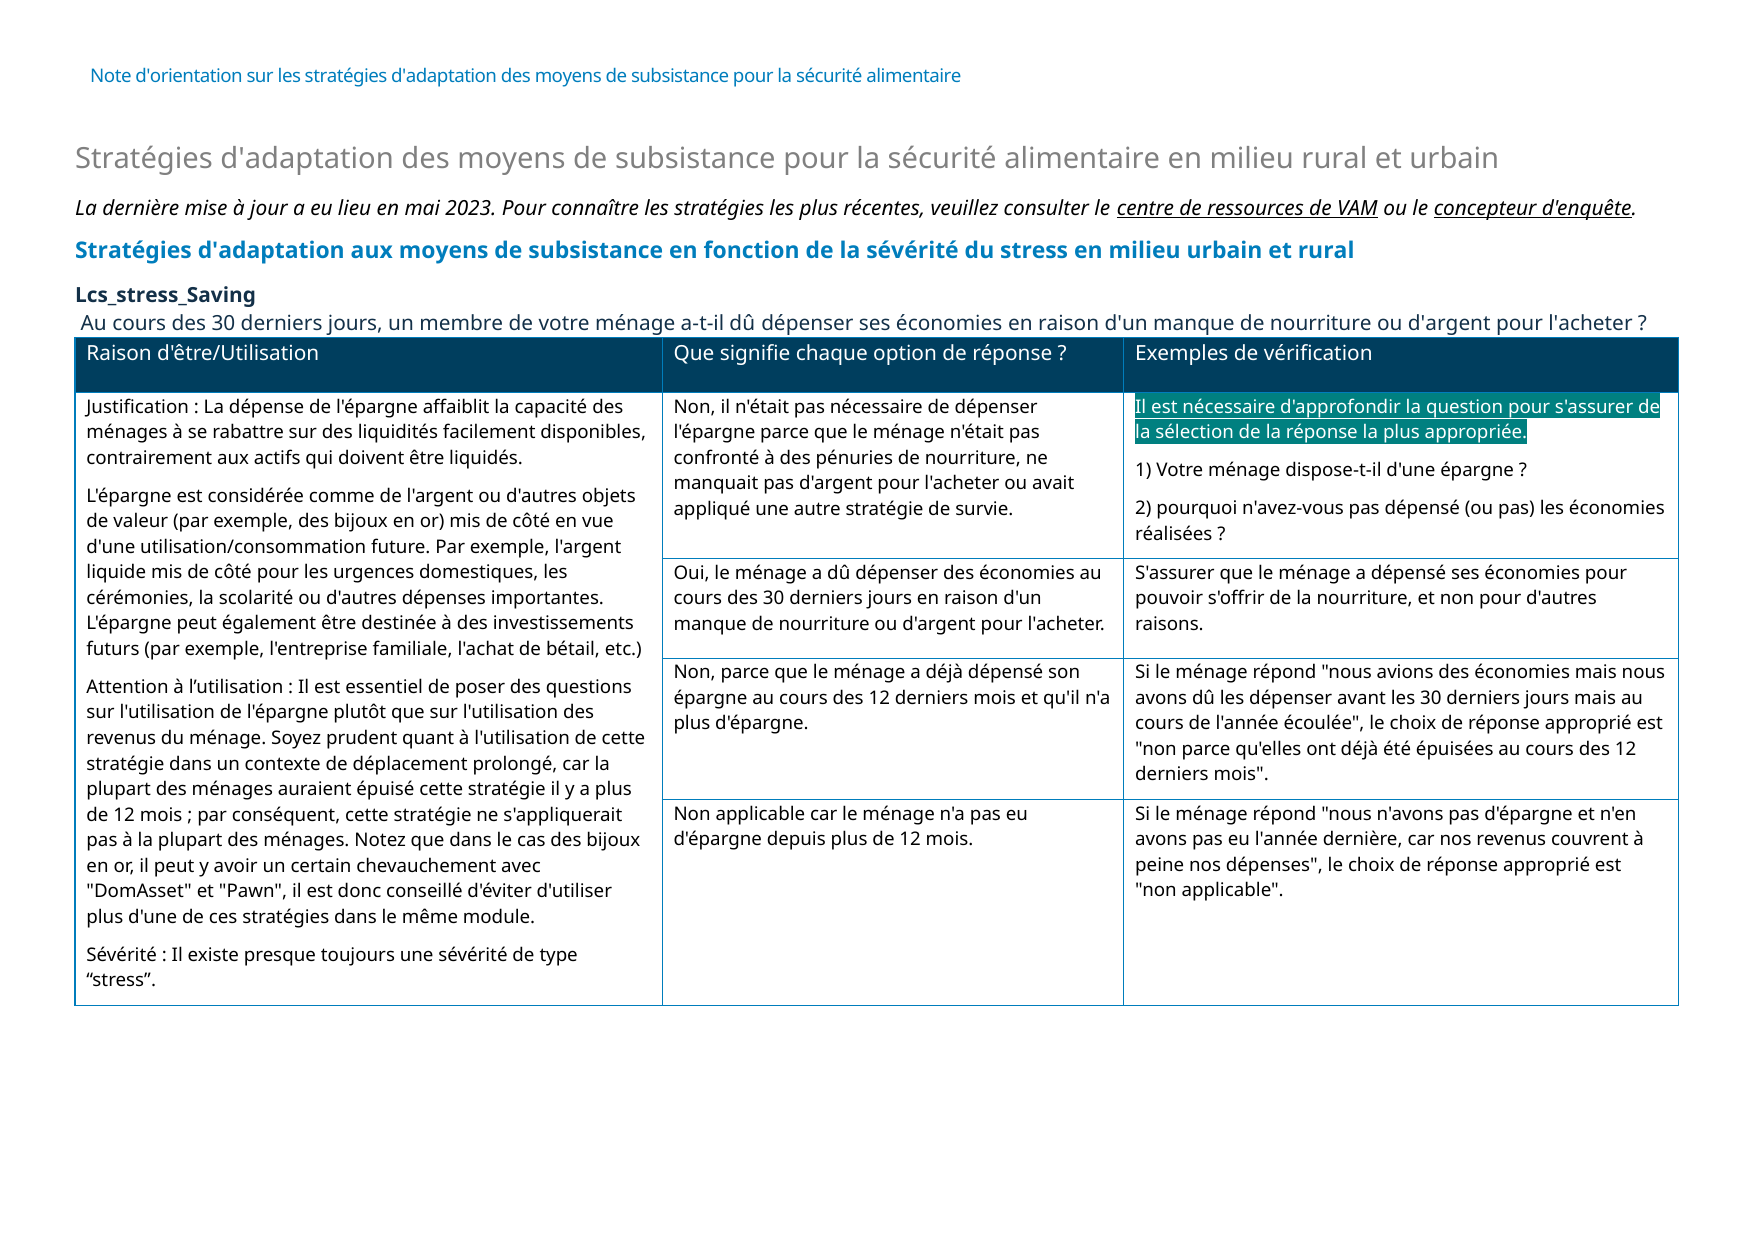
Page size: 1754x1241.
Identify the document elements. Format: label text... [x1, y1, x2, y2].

table_cell Non, parce que le ménage a déjà dépensé son épargne au cours des 12 derniers mois et qu'il n'a plus d'épargne. [663, 659, 1123, 799]
table_cell Il est nécessaire d'approfondir la question pour s'assurer de la sélection de la réponse la plus appropriée. 1) Votre ménage dispose-t-il d'une épargne ? 2) pourquoi n'avez-vous pas dépensé (ou pas) les économies réalisées ? [1124, 393, 1678, 558]
subtitle Stratégies d'adaptation des moyens de subsistance pour la sécurité alimentaire en milieu rural et urbain [75, 137, 1679, 177]
subtitle Lcs_stress_Saving Au cours des 30 derniers jours, un membre de votre ménage a-t-il dû dépenser ses économies en raison d'un manque de nourriture ou d'argent pour l'acheter ? [75, 280, 1679, 337]
table_cell Non, il n'était pas nécessaire de dépenser l'épargne parce que le ménage n'était pas confronté à des pénuries de nourriture, ne manquait pas d'argent pour l'acheter ou avait appliqué une autre stratégie de survie. [663, 393, 1123, 558]
table_header Exemples de vérification [1124, 338, 1678, 392]
text La dernière mise à jour a eu lieu en mai 2023. Pour connaître les stratégies les plus récentes, veuillez consulter le centre de ressources de VAM ou le concepteur d'enquête. [75, 193, 1679, 221]
subtitle Stratégies d'adaptation aux moyens de subsistance en fonction de la sévérité du stress en milieu urbain et rural [75, 234, 1679, 265]
table_cell Si le ménage répond "nous avions des économies mais nous avons dû les dépenser avant les 30 derniers jours mais au cours de l'année écoulée", le choix de réponse approprié est "non parce qu'elles ont déjà été épuisées au cours des 12 derniers mois". [1124, 659, 1678, 799]
table_cell Justification : La dépense de l'épargne affaiblit la capacité des ménages à se rabattre sur des liquidités facilement disponibles, contrairement aux actifs qui doivent être liquidés. L'épargne est considérée comme de l'argent ou d'autres objets de valeur (par exemple, des bijoux en or) mis de côté en vue d'une utilisation/consommation future. Par exemple, l'argent liquide mis de côté pour les urgences domestiques, les cérémonies, la scolarité ou d'autres dépenses importantes. L'épargne peut également être destinée à des investissements futurs (par exemple, l'entreprise familiale, l'achat de bétail, etc.) Attention à l’utilisation : Il est essentiel de poser des questions sur l'utilisation de l'épargne plutôt que sur l'utilisation des revenus du ménage. Soyez prudent quant à l'utilisation de cette stratégie dans un contexte de déplacement prolongé, car la plupart des ménages auraient épuisé cette stratégie il y a plus de 12 mois ; par conséquent, cette stratégie ne s'appliquerait pas à la plupart des ménages. Notez que dans le cas des bijoux en or, il peut y avoir un certain chevauchement avec "DomAsset" et "Pawn", il est donc conseillé d'éviter d'utiliser plus d'une de ces stratégies dans le même module. Sévérité : Il existe presque toujours une sévérité de type “stress”. [76, 393, 662, 1004]
table_cell Oui, le ménage a dû dépenser des économies au cours des 30 derniers jours en raison d'un manque de nourriture ou d'argent pour l'acheter. [663, 559, 1123, 658]
table_cell Non applicable car le ménage n'a pas eu d'épargne depuis plus de 12 mois. [663, 800, 1123, 1004]
table_cell S'assurer que le ménage a dépensé ses économies pour pouvoir s'offrir de la nourriture, et non pour d'autres raisons. [1124, 559, 1678, 658]
table_header Raison d'être/Utilisation [76, 338, 662, 392]
table_header Que signifie chaque option de réponse ? [663, 338, 1123, 392]
table_cell Si le ménage répond "nous n'avons pas d'épargne et n'en avons pas eu l'année dernière, car nos revenus couvrent à peine nos dépenses", le choix de réponse approprié est "non applicable". [1124, 800, 1678, 1004]
